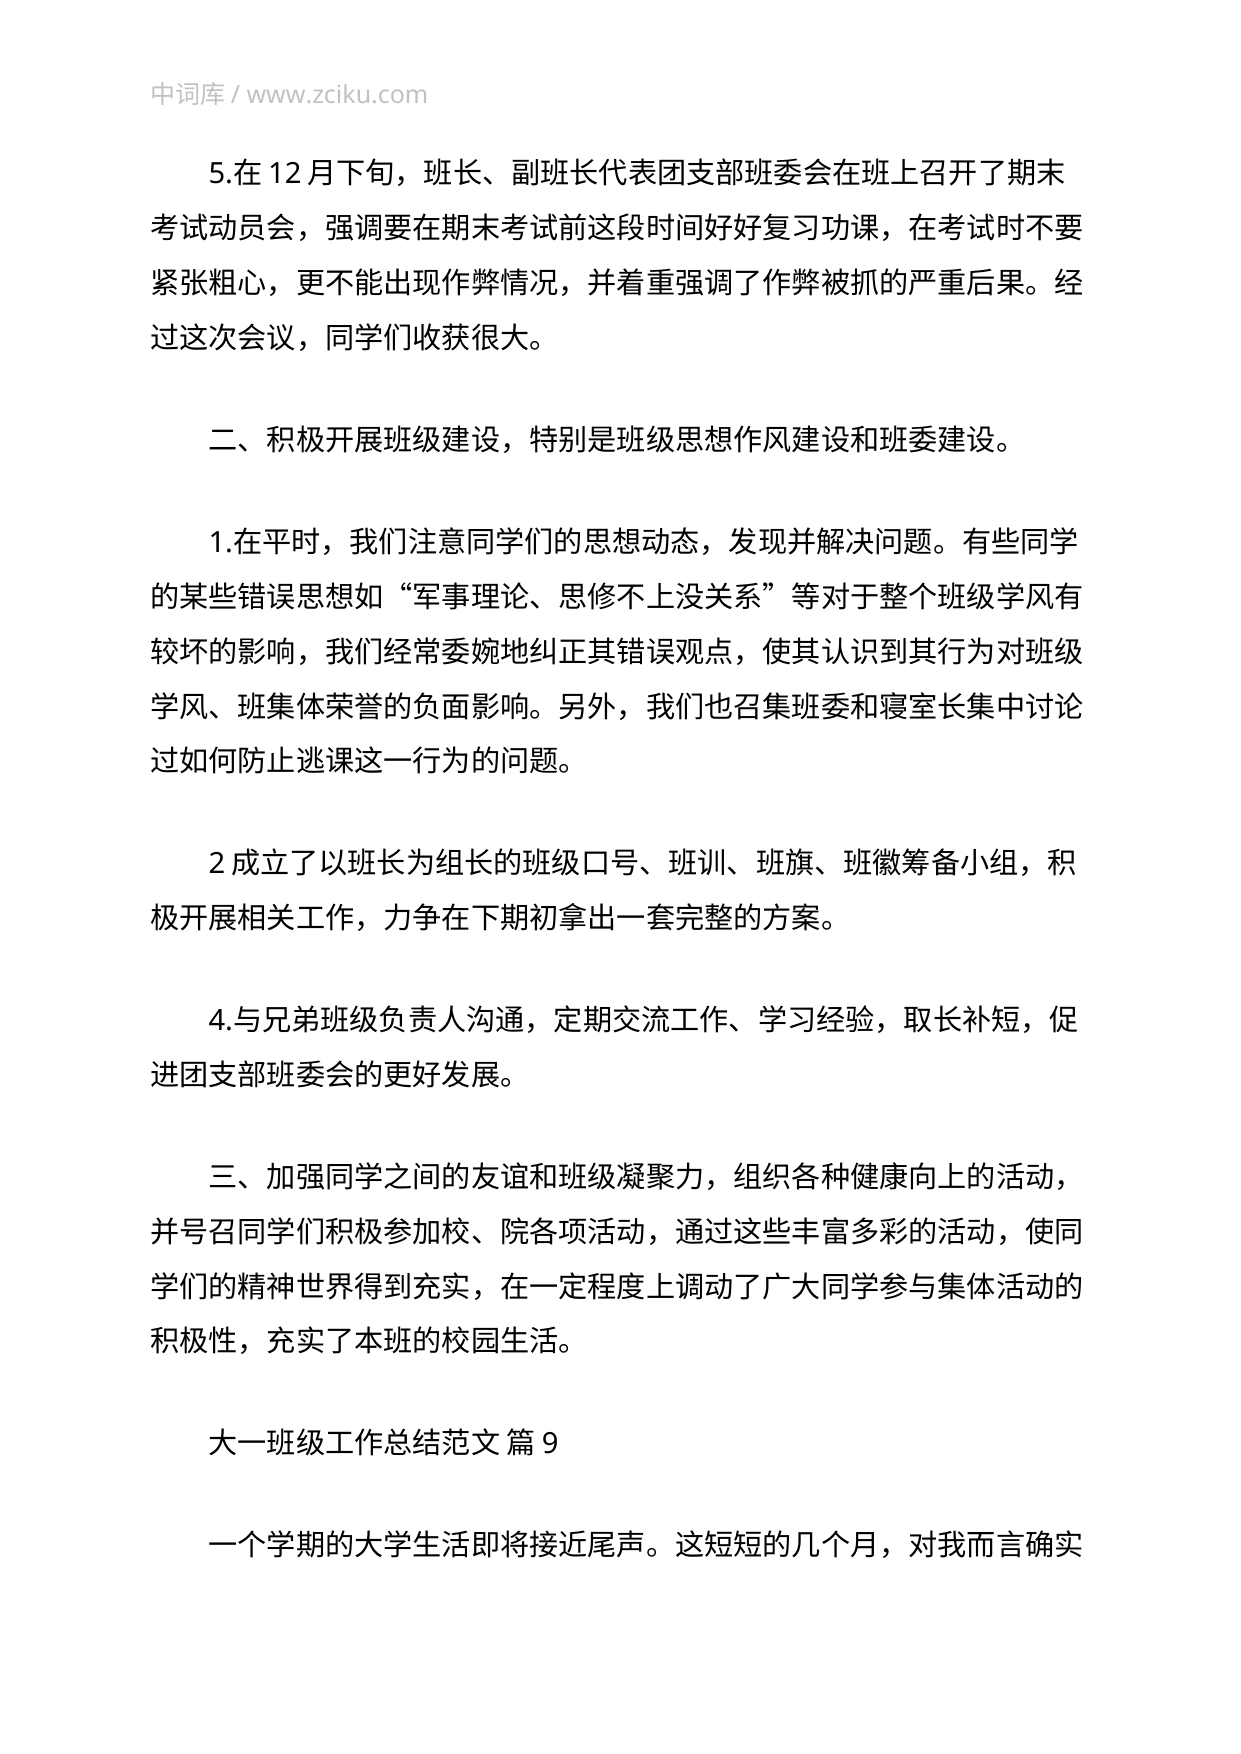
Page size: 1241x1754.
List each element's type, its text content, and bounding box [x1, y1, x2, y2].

text 4.与兄弟班级负责人沟通，定期交流工作、学习经验，取长补短，促进团支部班委会的更好发展。 [150, 997, 1090, 1094]
text 二、积极开展班级建设，特别是班级思想作风建设和班委建设。 [150, 417, 1090, 459]
text 5.在12月下旬，班长、副班长代表团支部班委会在班上召开了期末考试动员会，强调要在期末考试前这段时间好好复习功课，在考试时不要紧张粗心，更不能出现作弊情况，并着重强调了作弊被抓的严重后果。经过这次会议，同学们收获很大。 [150, 150, 1090, 357]
text 三、加强同学之间的友谊和班级凝聚力，组织各种健康向上的活动，并号召同学们积极参加校、院各项活动，通过这些丰富多彩的活动，使同学们的精神世界得到充实，在一定程度上调动了广大同学参与集体活动的积极性，充实了本班的校园生活。 [150, 1153, 1090, 1360]
text 大一班级工作总结范文 篇9 [150, 1420, 1090, 1462]
text 1.在平时，我们注意同学们的思想动态，发现并解决问题。有些同学的某些错误思想如“军事理论、思修不上没关系”等对于整个班级学风有较坏的影响，我们经常委婉地纠正其错误观点，使其认识到其行为对班级学风、班集体荣誉的负面影响。另外，我们也召集班委和寝室长集中讨论过如何防止逃课这一行为的问题。 [150, 518, 1090, 780]
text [150, 1522, 1090, 1564]
text 2成立了以班长为组长的班级口号、班训、班旗、班徽筹备小组，积极开展相关工作，力争在下期初拿出一套完整的方案。 [150, 840, 1090, 937]
